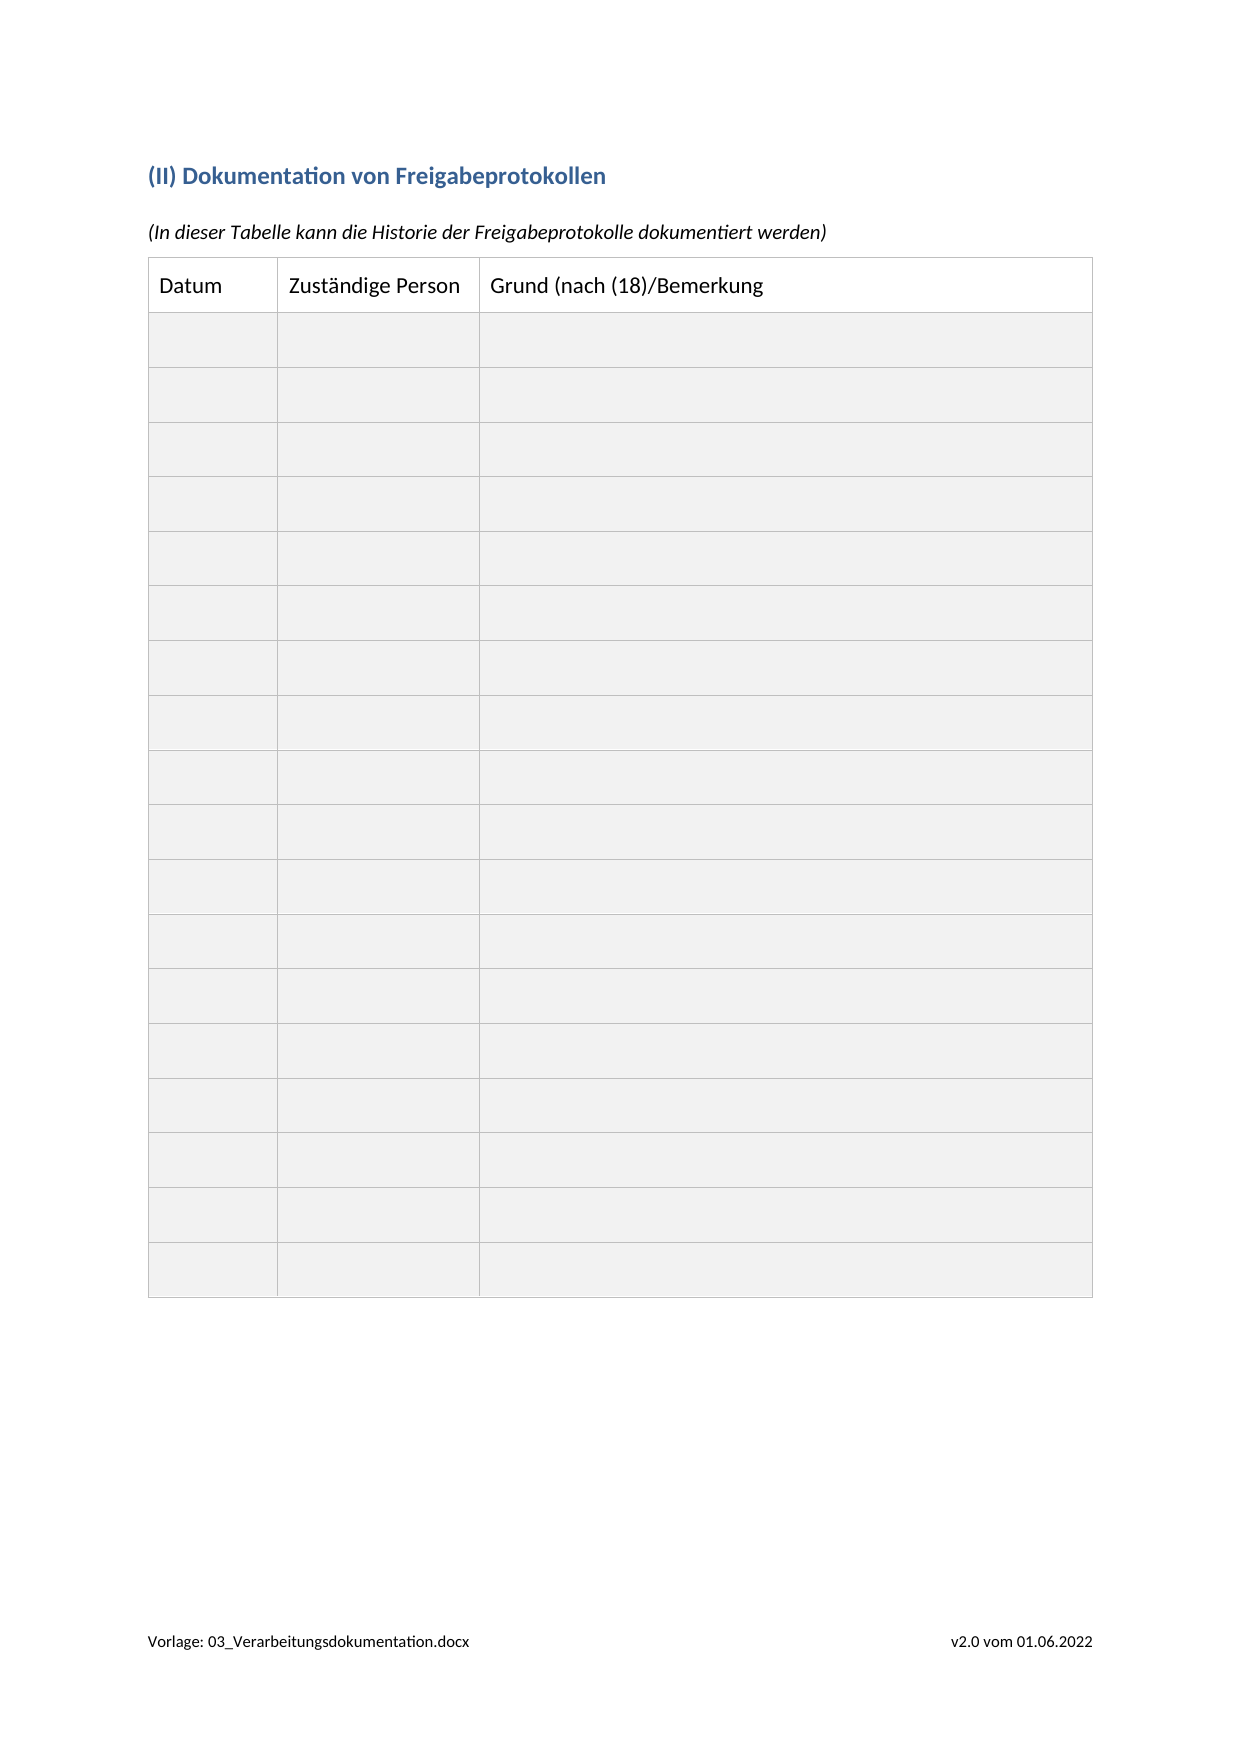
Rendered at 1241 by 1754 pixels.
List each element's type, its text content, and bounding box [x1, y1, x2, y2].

table_cell [278, 586, 479, 640]
table_cell [480, 969, 1092, 1023]
table_cell [278, 1024, 479, 1078]
table_cell [149, 313, 277, 367]
table_cell [480, 532, 1092, 585]
table_cell [149, 532, 277, 585]
table_cell [278, 313, 479, 367]
table_cell [278, 368, 479, 421]
table_header Zuständige Person [278, 258, 479, 312]
table_cell [480, 805, 1092, 859]
table_cell [278, 805, 479, 859]
table_cell [480, 1243, 1092, 1296]
table_cell [149, 1133, 277, 1187]
table_cell [149, 860, 277, 913]
table_cell [480, 368, 1092, 421]
table_cell [278, 532, 479, 585]
table_cell [480, 586, 1092, 640]
table_header Grund (nach (18)/Bemerkung [480, 258, 1092, 312]
table_cell [149, 586, 277, 640]
table_cell [149, 751, 277, 804]
table_cell [149, 477, 277, 531]
table_cell [278, 423, 479, 476]
table_cell [149, 915, 277, 968]
table_cell [480, 477, 1092, 531]
table_cell [278, 696, 479, 749]
table_cell [480, 860, 1092, 913]
table_cell [149, 969, 277, 1023]
table_cell [149, 368, 277, 421]
table_cell [480, 1079, 1092, 1132]
text (II) Dokumentation von Freigabeprotokollen [148, 160, 1093, 191]
table_cell [480, 1133, 1092, 1187]
table_cell [480, 1024, 1092, 1078]
text (In dieser Tabelle kann die Historie der Freigabeprotokolle dokumentiert werden) [148, 216, 1093, 245]
table_cell [480, 696, 1092, 749]
table_cell [480, 1188, 1092, 1242]
table_cell [278, 1188, 479, 1242]
table_cell [149, 805, 277, 859]
table_header Datum [149, 258, 277, 312]
table_cell [480, 641, 1092, 695]
table_cell [149, 1079, 277, 1132]
table_cell [480, 751, 1092, 804]
table_cell [278, 1079, 479, 1132]
table_cell [278, 751, 479, 804]
table_cell [278, 641, 479, 695]
table_cell [149, 696, 277, 749]
table_cell [278, 477, 479, 531]
table_cell [278, 860, 479, 913]
table_cell [149, 423, 277, 476]
table_cell [480, 915, 1092, 968]
table_cell [149, 1243, 277, 1296]
table_cell [149, 641, 277, 695]
table_cell [278, 1243, 479, 1296]
table_cell [149, 1188, 277, 1242]
table_cell [278, 969, 479, 1023]
table_cell [149, 1024, 277, 1078]
table_cell [480, 313, 1092, 367]
table_cell [278, 1133, 479, 1187]
table_cell [278, 915, 479, 968]
table_cell [480, 423, 1092, 476]
